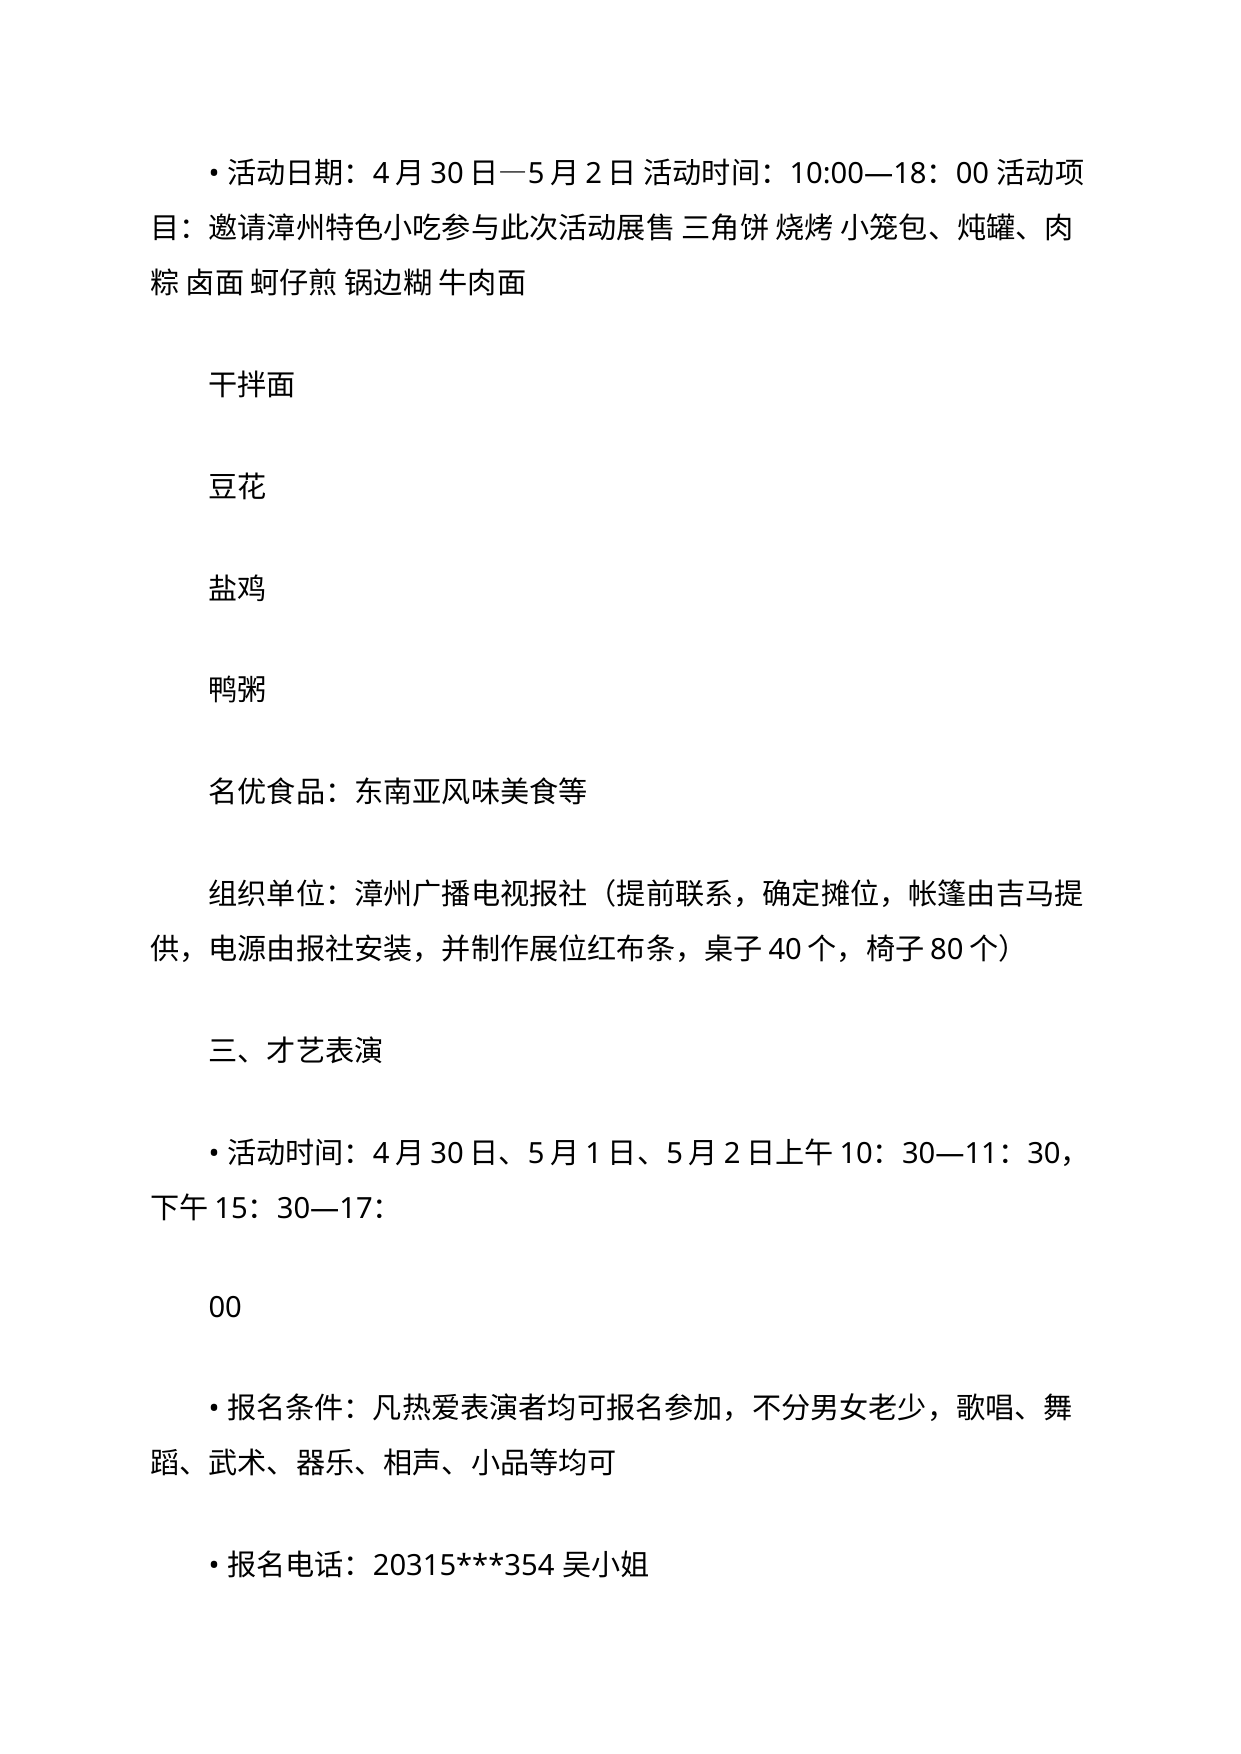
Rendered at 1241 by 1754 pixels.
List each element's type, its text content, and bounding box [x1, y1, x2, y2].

text • 活动日期：4月30日—5月2日 活动时间：10:00—18：00 活动项目：邀请漳州特色小吃参与此次活动展售 三角饼 烧烤 小笼包、炖罐、肉粽 卤面 蚵仔煎 锅边糊 牛肉面 [150, 150, 1090, 302]
text • 报名条件：凡热爱表演者均可报名参加，不分男女老少，歌唱、舞蹈、武术、器乐、相声、小品等均可 [150, 1384, 1090, 1482]
text 组织单位：漳州广播电视报社（提前联系，确定摊位，帐篷由吉马提供，电源由报社安装，并制作展位红布条，桌子40个，椅子80个） [150, 871, 1090, 968]
text 豆花 [150, 463, 1090, 506]
text 鸭粥 [150, 667, 1090, 709]
text 盐鸡 [150, 565, 1090, 607]
text 三、才艺表演 [150, 1027, 1090, 1070]
text 干拌面 [150, 362, 1090, 404]
text 名优食品：东南亚风味美食等 [150, 769, 1090, 811]
text • 活动时间：4月30日、5月1日、5月2日上午10：30—11：30，下午15：30—17： [150, 1129, 1090, 1227]
text • 报名电话：20315***354 吴小姐 [150, 1541, 1090, 1584]
text 00 [150, 1286, 1090, 1326]
